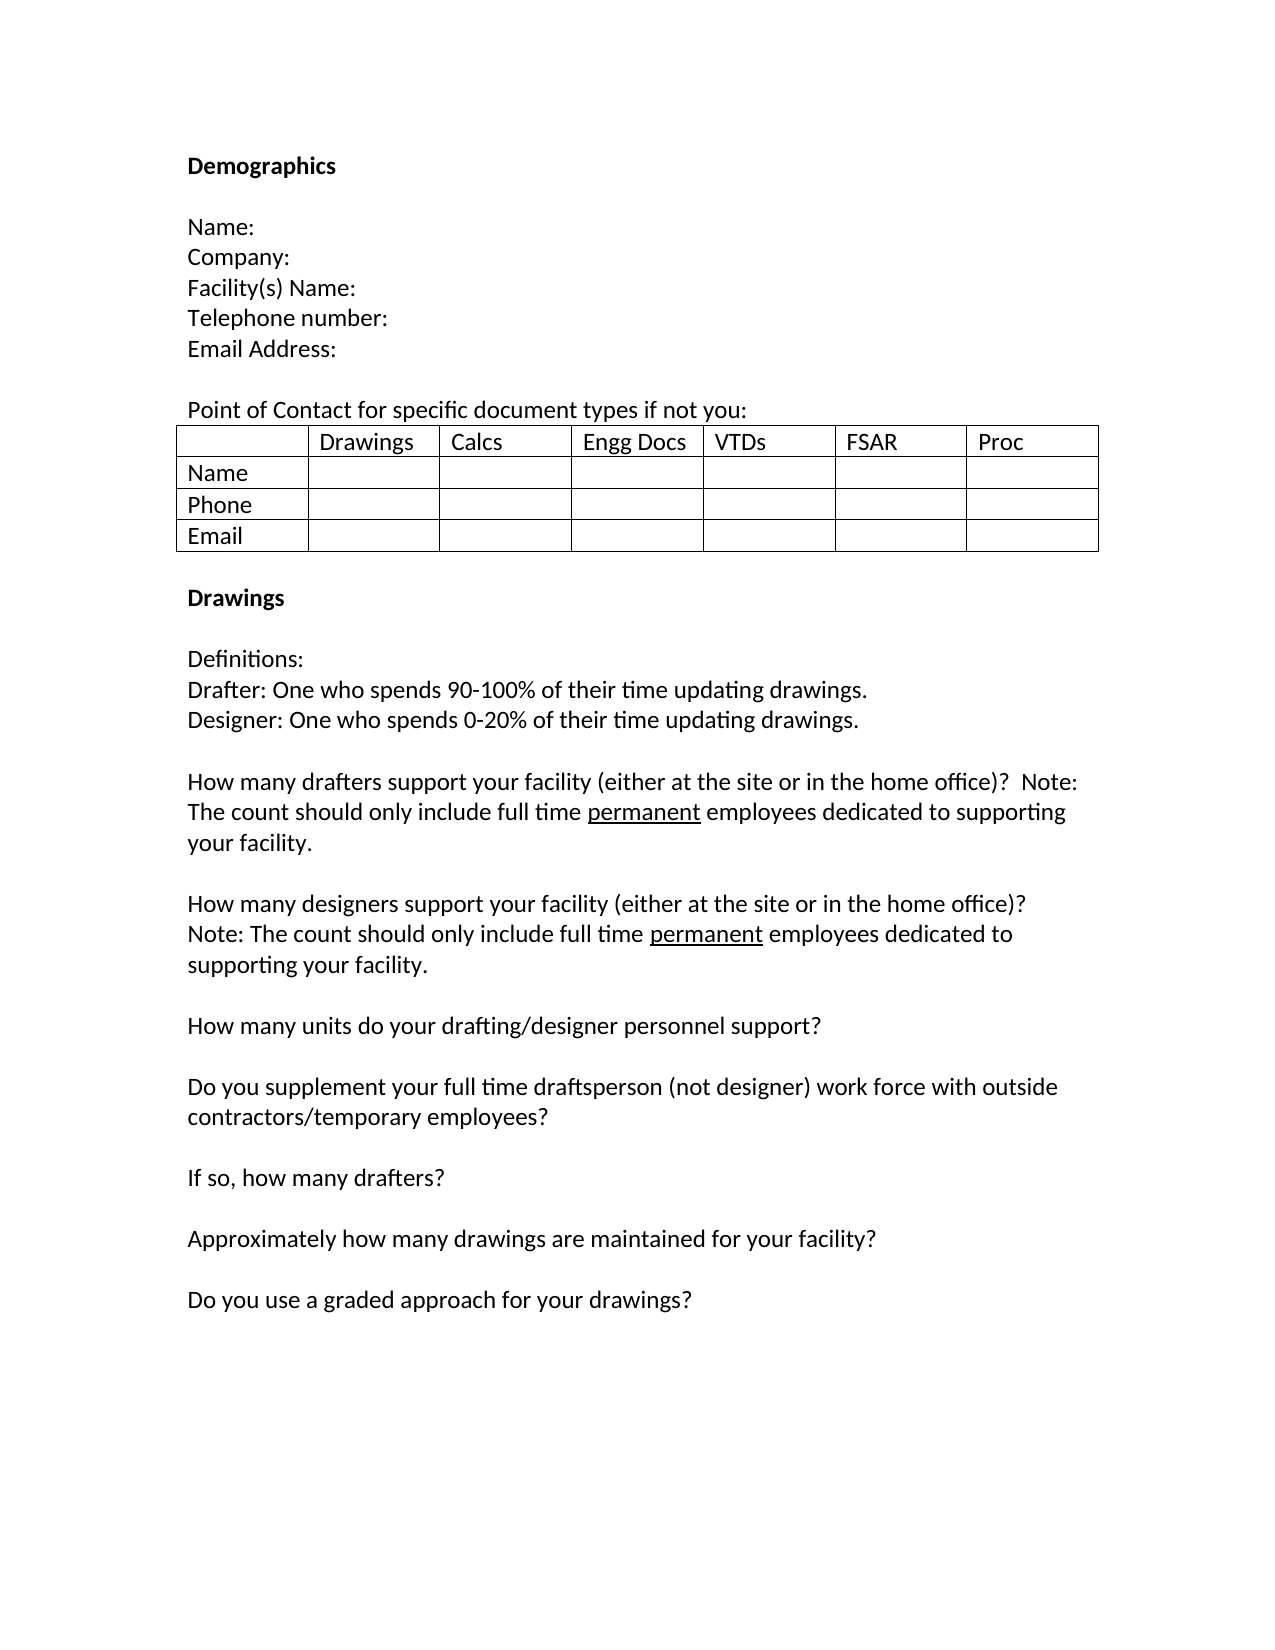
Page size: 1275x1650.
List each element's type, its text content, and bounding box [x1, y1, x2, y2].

table_cell [309, 520, 439, 551]
text Drawings [187, 582, 1087, 613]
table_header [177, 426, 308, 456]
text Demographics [187, 150, 1087, 181]
text Do you supplement your full time draftsperson (not designer) work force with outside contractors/temporary employees? [187, 1071, 1087, 1132]
table_cell [836, 520, 966, 551]
table_cell [572, 457, 703, 488]
table_cell [440, 489, 571, 519]
table_cell [309, 489, 439, 519]
text Definitions: [187, 643, 1087, 674]
table_cell [704, 457, 835, 488]
text If so, how many drafters? [187, 1162, 1087, 1193]
text Email Address: [187, 333, 1087, 364]
table_header Engg Docs [572, 426, 703, 456]
table_cell [967, 520, 1098, 551]
table_cell Phone [177, 489, 308, 519]
table_header Proc [967, 426, 1098, 456]
table_header Calcs [440, 426, 571, 456]
table_cell [967, 489, 1098, 519]
table_cell [440, 520, 571, 551]
table_cell [440, 457, 571, 488]
table_cell Email [177, 520, 308, 551]
table_cell [704, 520, 835, 551]
text Approximately how many drawings are maintained for your facility? [187, 1223, 1087, 1254]
table_cell [309, 457, 439, 488]
table_cell [704, 489, 835, 519]
table_header VTDs [704, 426, 835, 456]
text How many designers support your facility (either at the site or in the home office)? Note: The count should only include full time permanent employees dedicated to supporting your facility. [187, 888, 1087, 979]
table_cell [836, 489, 966, 519]
text Drafter: One who spends 90-100% of their time updating drawings. [187, 674, 1087, 704]
text Designer: One who spends 0-20% of their time updating drawings. [187, 704, 1087, 735]
table_header Drawings [309, 426, 439, 456]
table_cell [572, 520, 703, 551]
text How many units do your drafting/designer personnel support? [187, 1010, 1087, 1040]
text How many drafters support your facility (either at the site or in the home office)? Note: The count should only include full time permanent employees dedicated to supporting your facility. [187, 766, 1087, 857]
table_header FSAR [836, 426, 966, 456]
text Name: [187, 211, 1087, 242]
text Point of Contact for specific document types if not you: [187, 394, 1087, 425]
text Telephone number: [187, 303, 1087, 333]
text Company: [187, 242, 1087, 272]
table_cell [836, 457, 966, 488]
table_cell Name [177, 457, 308, 488]
text Facility(s) Name: [187, 272, 1087, 303]
table_cell [967, 457, 1098, 488]
text Do you use a graded approach for your drawings? [187, 1284, 1087, 1315]
table_cell [572, 489, 703, 519]
